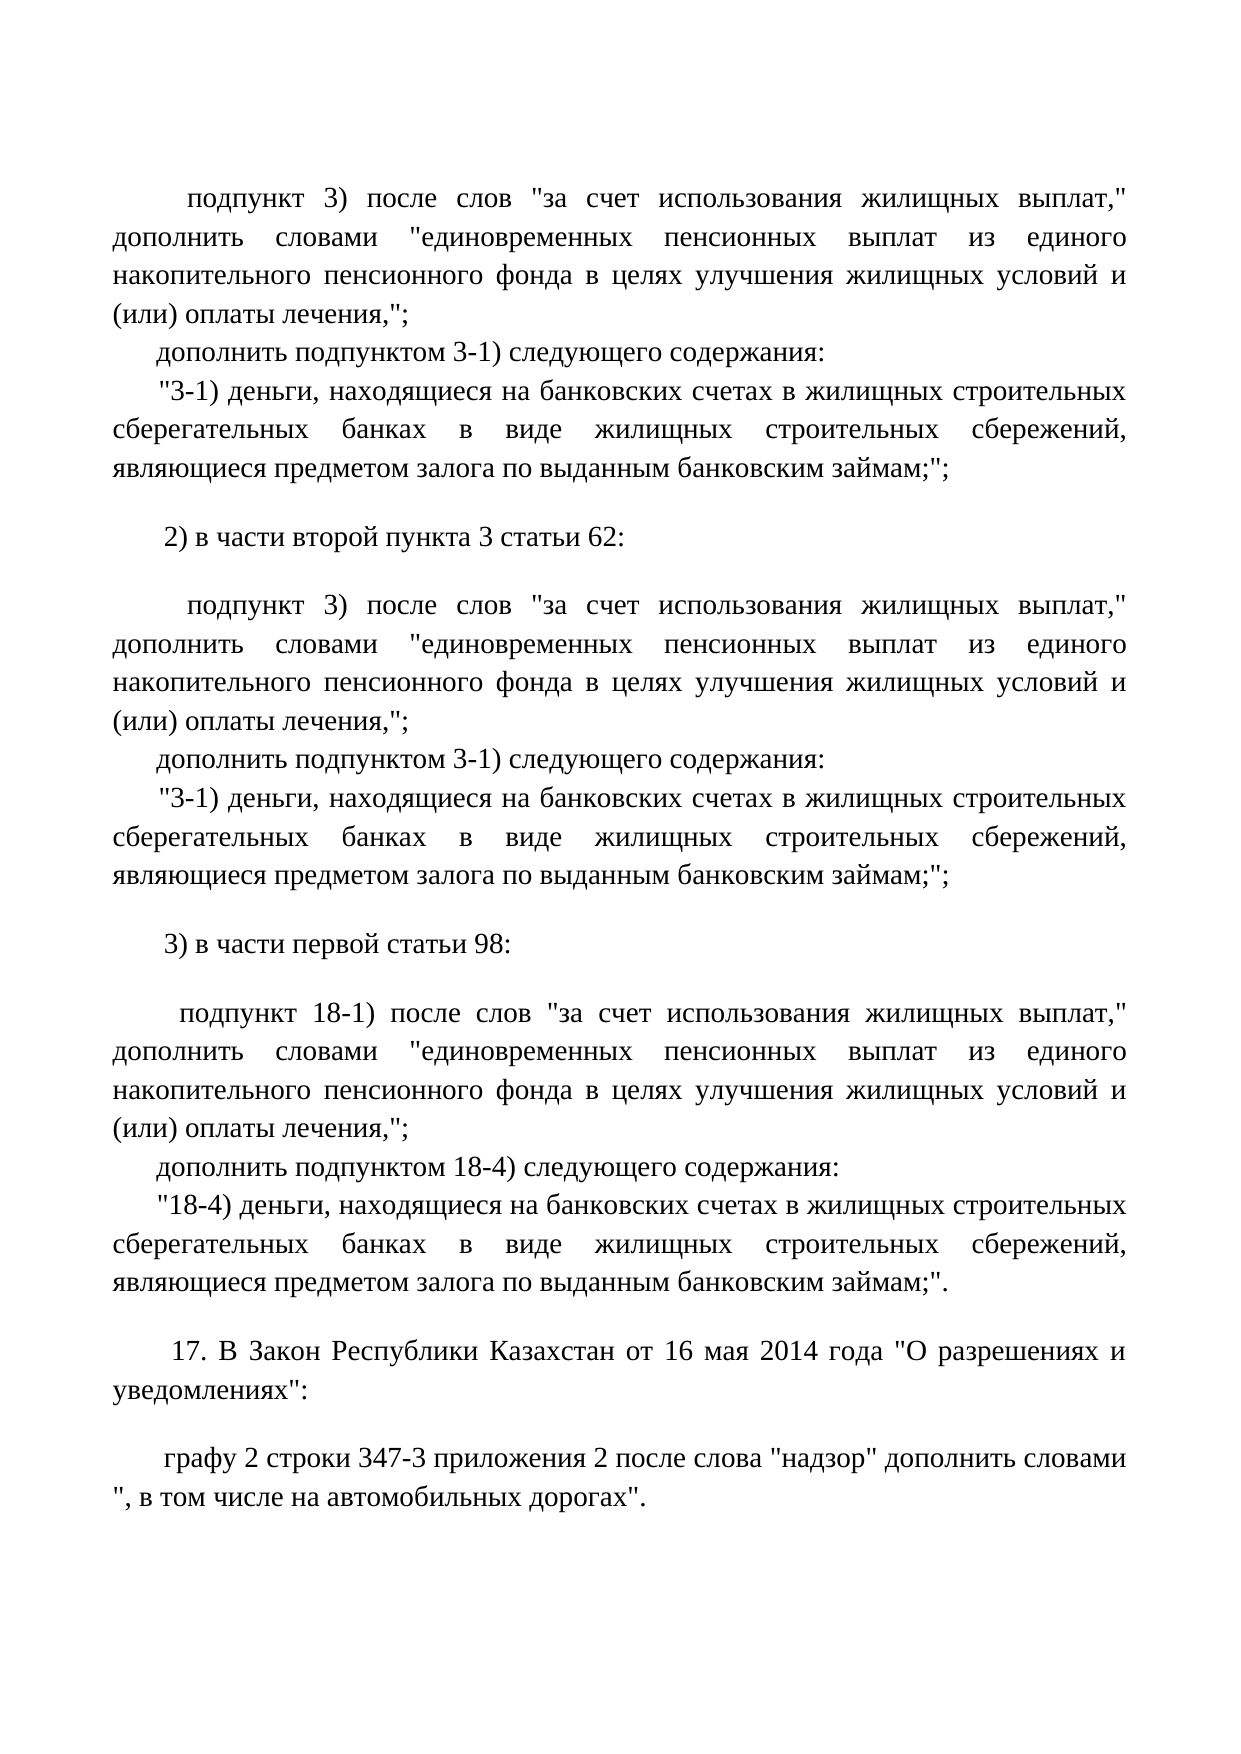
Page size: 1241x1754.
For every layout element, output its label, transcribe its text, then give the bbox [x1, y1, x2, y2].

text 3) в части первой статьи 98: [112, 926, 1128, 959]
text дополнить подпунктом 3-1) следующего содержания: [112, 334, 1128, 368]
text подпункт 3) после слов "за счет использования жилищных выплат," дополнить словами "единовременных пенсионных выплат из единого накопительного пенсионного фонда в целях улучшения жилищных условий и (или) оплаты лечения,"; [112, 587, 1128, 737]
text 2) в части второй пункта 3 статьи 62: [112, 519, 1128, 552]
text "3-1) деньги, находящиеся на банковских счетах в жилищных строительных сберегательных банках в виде жилищных строительных сбережений, являющиеся предметом залога по выданным банковским займам;"; [112, 373, 1128, 483]
text "3-1) деньги, находящиеся на банковских счетах в жилищных строительных сберегательных банках в виде жилищных строительных сбережений, являющиеся предметом залога по выданным банковским займам;"; [112, 780, 1128, 891]
text подпункт 18-1) после слов "за счет использования жилищных выплат," дополнить словами "единовременных пенсионных выплат из единого накопительного пенсионного фонда в целях улучшения жилищных условий и (или) оплаты лечения,"; [112, 995, 1128, 1144]
text 17. В Закон Республики Казахстан от 16 мая 2014 года "О разрешениях и уведомлениях": [112, 1333, 1128, 1405]
text "18-4) деньги, находящиеся на банковских счетах в жилищных строительных сберегательных банках в виде жилищных строительных сбережений, являющиеся предметом залога по выданным банковским займам;". [112, 1187, 1128, 1298]
text подпункт 3) после слов "за счет использования жилищных выплат," дополнить словами "единовременных пенсионных выплат из единого накопительного пенсионного фонда в целях улучшения жилищных условий и (или) оплаты лечения,"; [112, 180, 1128, 329]
text графу 2 строки 347-3 приложения 2 после слова "надзор" дополнить словами ", в том числе на автомобильных дорогах". [112, 1441, 1128, 1513]
text дополнить подпунктом 18-4) следующего содержания: [112, 1149, 1128, 1182]
text дополнить подпунктом 3-1) следующего содержания: [112, 742, 1128, 775]
